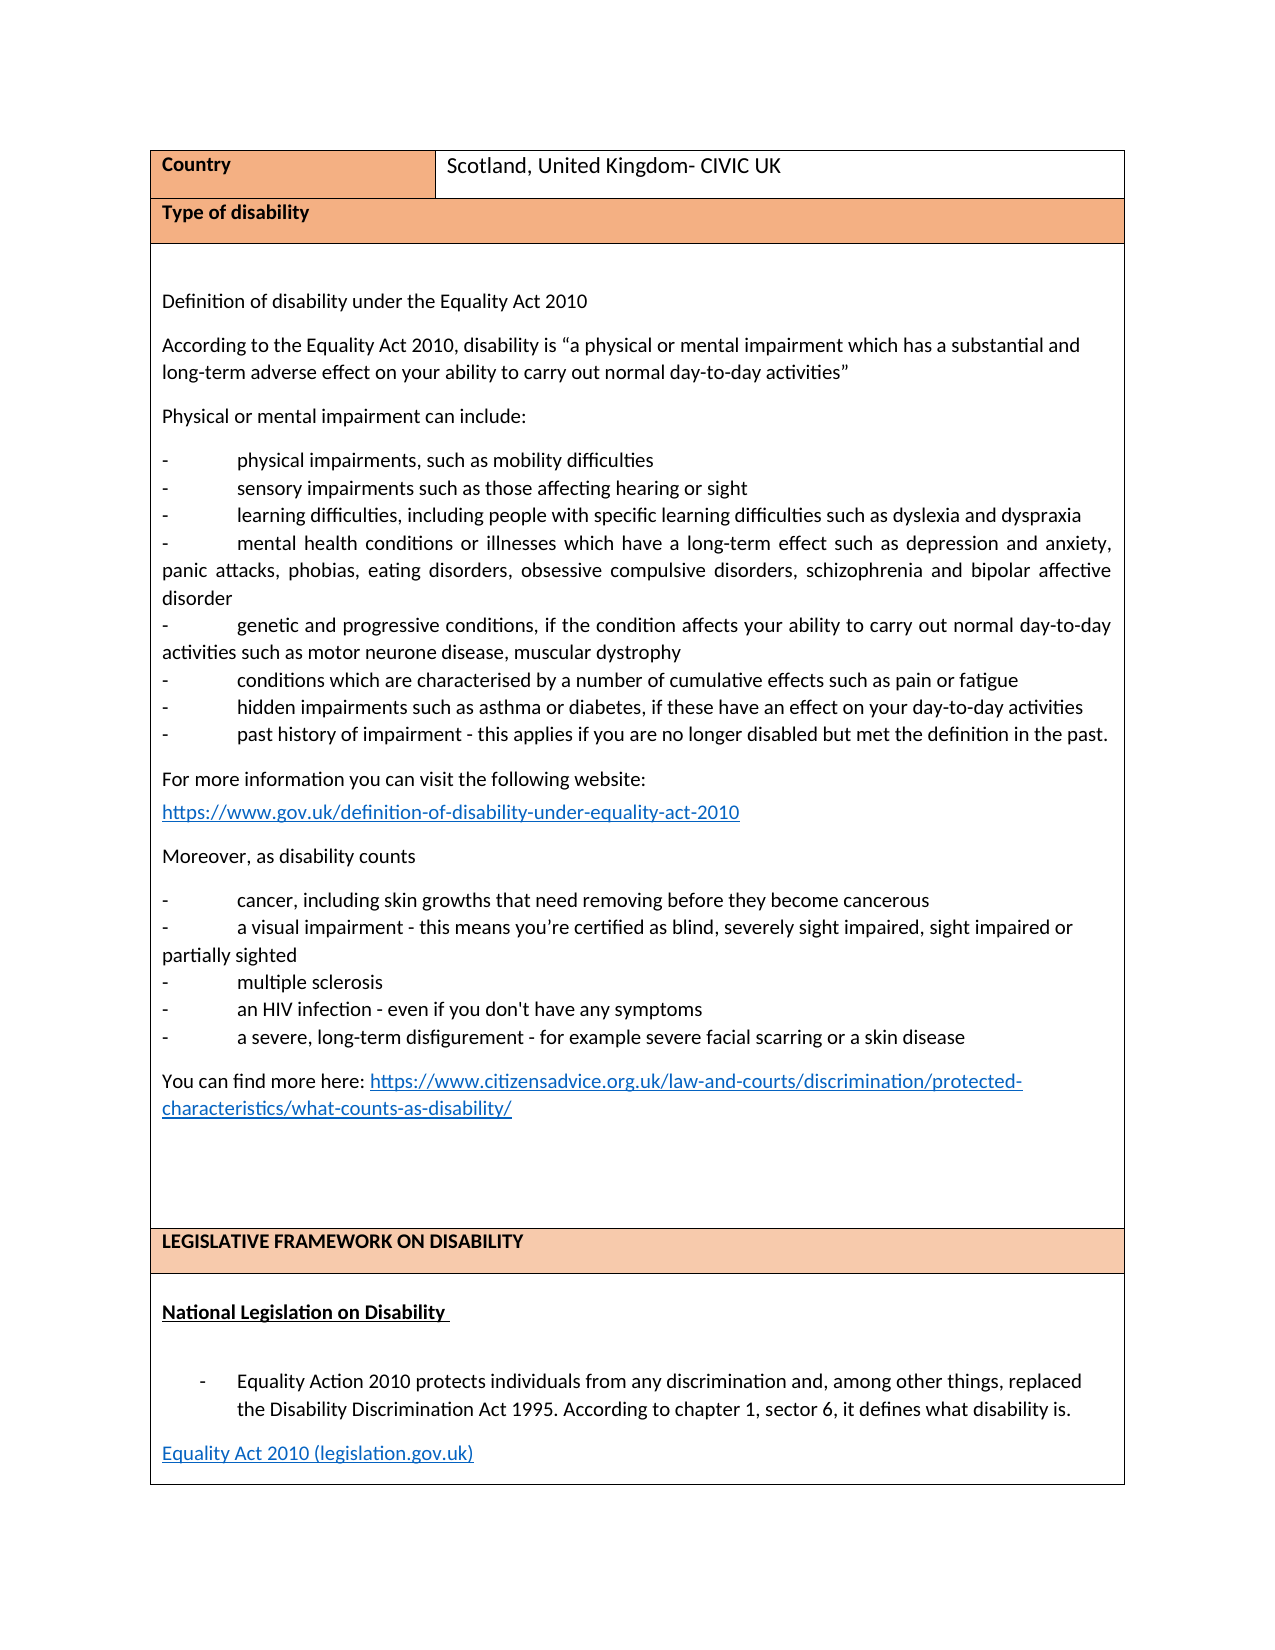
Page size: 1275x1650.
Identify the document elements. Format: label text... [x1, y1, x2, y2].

table_cell LEGISLATIVE FRAMEWORK ON DISABILITY [151, 1229, 1124, 1273]
table_cell Type of disability [151, 199, 1124, 243]
table_header Scotland, United Kingdom- CIVIC UK [436, 151, 1124, 198]
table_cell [151, 1274, 1124, 1484]
table_cell Definition of disability under the Equality Act 2010 According to the Equality Act 2010, disability is “a physical or mental impairment which has a substantial and long-term adverse effect on your ability to carry out normal day-to-day activities” Physical or mental impairment can include: physical impairments, such as mobility difficulties sensory impairments such as those affecting hearing or sight learning difficulties, including people with specific learning difficulties such as dyslexia and dyspraxia mental health conditions or illnesses which have a long-term effect such as depression and anxiety, panic attacks, phobias, eating disorders, obsessive compulsive disorders, schizophrenia and bipolar affective disorder genetic and progressive conditions, if the condition affects your ability to carry out normal day-to-day activities such as motor neurone disease, muscular dystrophy conditions which are characterised by a number of cumulative effects such as pain or fatigue hidden impairments such as asthma or diabetes, if these have an effect on your day-to-day activities past history of impairment - this applies if you are no longer disabled but met the definition in the past. For more information you can visit the following website: https://www.gov.uk/definition-of-disability-under-equality-act-2010 Moreover, as disability counts cancer, including skin growths that need removing before they become cancerous a visual impairment - this means you’re certified as blind, severely sight impaired, sight impaired or partially sighted multiple sclerosis an HIV infection - even if you don't have any symptoms a severe, long-term disfigurement - for example severe facial scarring or a skin disease You can find more here: https://www.citizensadvice.org.uk/law-and-courts/discrimination/protected-characteristics/what-counts-as-disability/ [151, 244, 1124, 1228]
table_header Country [151, 151, 435, 198]
